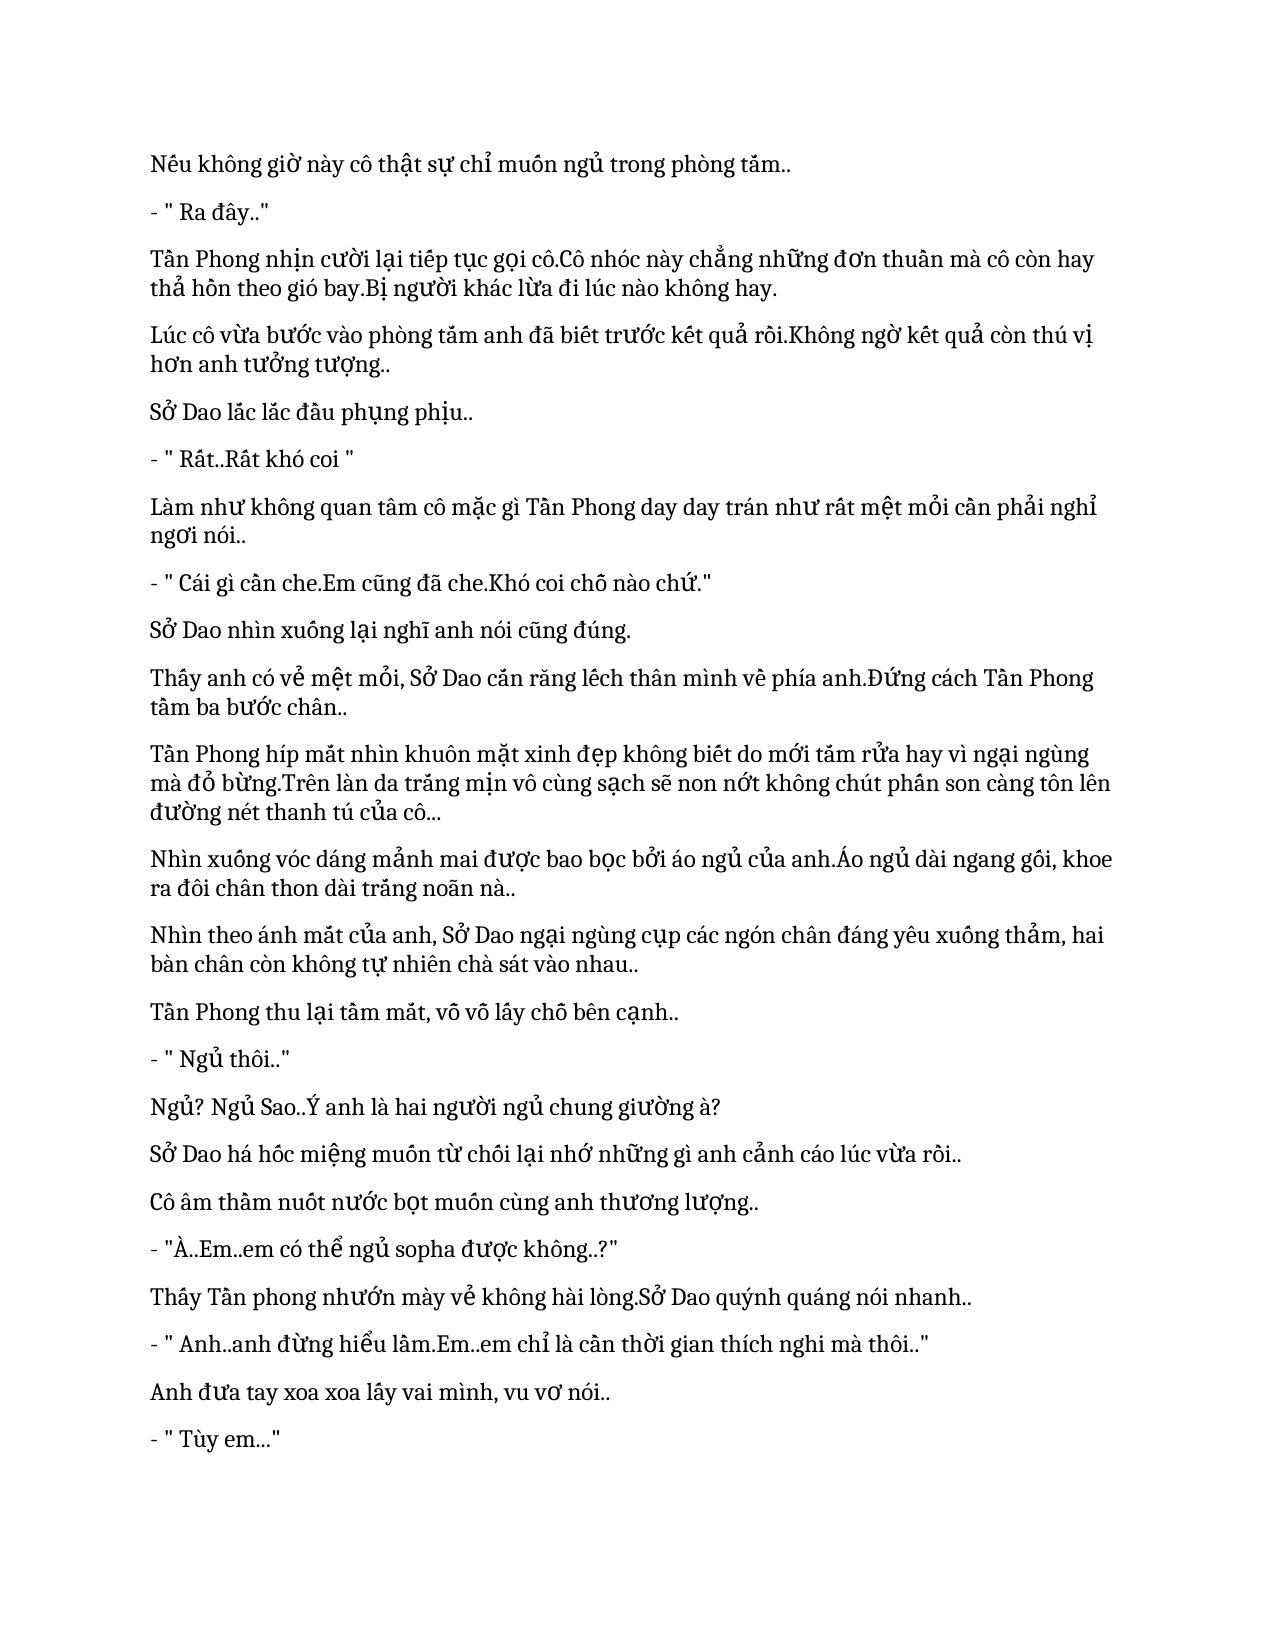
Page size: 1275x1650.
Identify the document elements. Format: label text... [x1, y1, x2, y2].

text Ngủ? Ngủ Sao..Ý anh là hai người ngủ chung giường à? [150, 1092, 1125, 1121]
text - " Ngủ thôi.." [150, 1045, 1125, 1074]
text Cô âm thầm nuốt nước bọt muốn cùng anh thương lượng.. [150, 1187, 1125, 1216]
text - " Ra đây.." [150, 197, 1125, 226]
text Thấy Tần phong nhướn mày vẻ không hài lòng.Sở Dao quýnh quáng nói nhanh.. [150, 1282, 1125, 1311]
text Thấy anh có vẻ mệt mỏi, Sở Dao cắn răng lếch thân mình về phía anh.Đứng cách Tần Phong tầm ba bước chân.. [150, 664, 1125, 721]
text - "À..Em..em có thể ngủ sopha được không..?" [150, 1235, 1125, 1264]
text Tần Phong thu lại tầm mắt, vỗ vỗ lấy chỗ bên cạnh.. [150, 997, 1125, 1026]
text Làm như không quan tâm cô mặc gì Tần Phong day day trán như rất mệt mỏi cần phải nghỉ ngơi nói.. [150, 492, 1125, 550]
text - " Tùy em..." [150, 1425, 1125, 1454]
text Nhìn xuống vóc dáng mảnh mai được bao bọc bởi áo ngủ của anh.Áo ngủ dài ngang gối, khoe ra đôi chân thon dài trắng noãn nà.. [150, 845, 1125, 902]
text Nếu không giờ này cô thật sự chỉ muốn ngủ trong phòng tắm.. [150, 150, 1125, 179]
text Sở Dao há hốc miệng muốn từ chối lại nhớ những gì anh cảnh cáo lúc vừa rồi.. [150, 1140, 1125, 1169]
text Nhìn theo ánh mắt của anh, Sở Dao ngại ngùng cụp các ngón chân đáng yêu xuống thảm, hai bàn chân còn không tự nhiên chà sát vào nhau.. [150, 921, 1125, 979]
text Tần Phong híp mắt nhìn khuôn mặt xinh đẹp không biết do mới tắm rửa hay vì ngại ngùng mà đỏ bừng.Trên làn da trắng mịn vô cùng sạch sẽ non nớt không chút phấn son càng tôn lên đường nét thanh tú của cô... [150, 740, 1125, 826]
text Lúc cô vừa bước vào phòng tắm anh đã biết trước kết quả rồi.Không ngờ kết quả còn thú vị hơn anh tưởng tượng.. [150, 321, 1125, 379]
text - " Rất..Rất khó coi " [150, 445, 1125, 474]
text Sở Dao nhìn xuống lại nghĩ anh nói cũng đúng. [150, 616, 1125, 645]
text - " Cái gì cần che.Em cũng đã che.Khó coi chỗ nào chứ." [150, 569, 1125, 597]
text Sở Dao lắc lắc đầu phụng phịu.. [150, 397, 1125, 426]
text Anh đưa tay xoa xoa lấy vai mình, vu vơ nói.. [150, 1377, 1125, 1406]
text - " Anh..anh đừng hiểu lầm.Em..em chỉ là cần thời gian thích nghi mà thôi.." [150, 1330, 1125, 1359]
text Tần Phong nhịn cười lại tiếp tục gọi cô.Cô nhóc này chẳng những đơn thuần mà cô còn hay thả hồn theo gió bay.Bị người khác lừa đi lúc nào không hay. [150, 245, 1125, 302]
